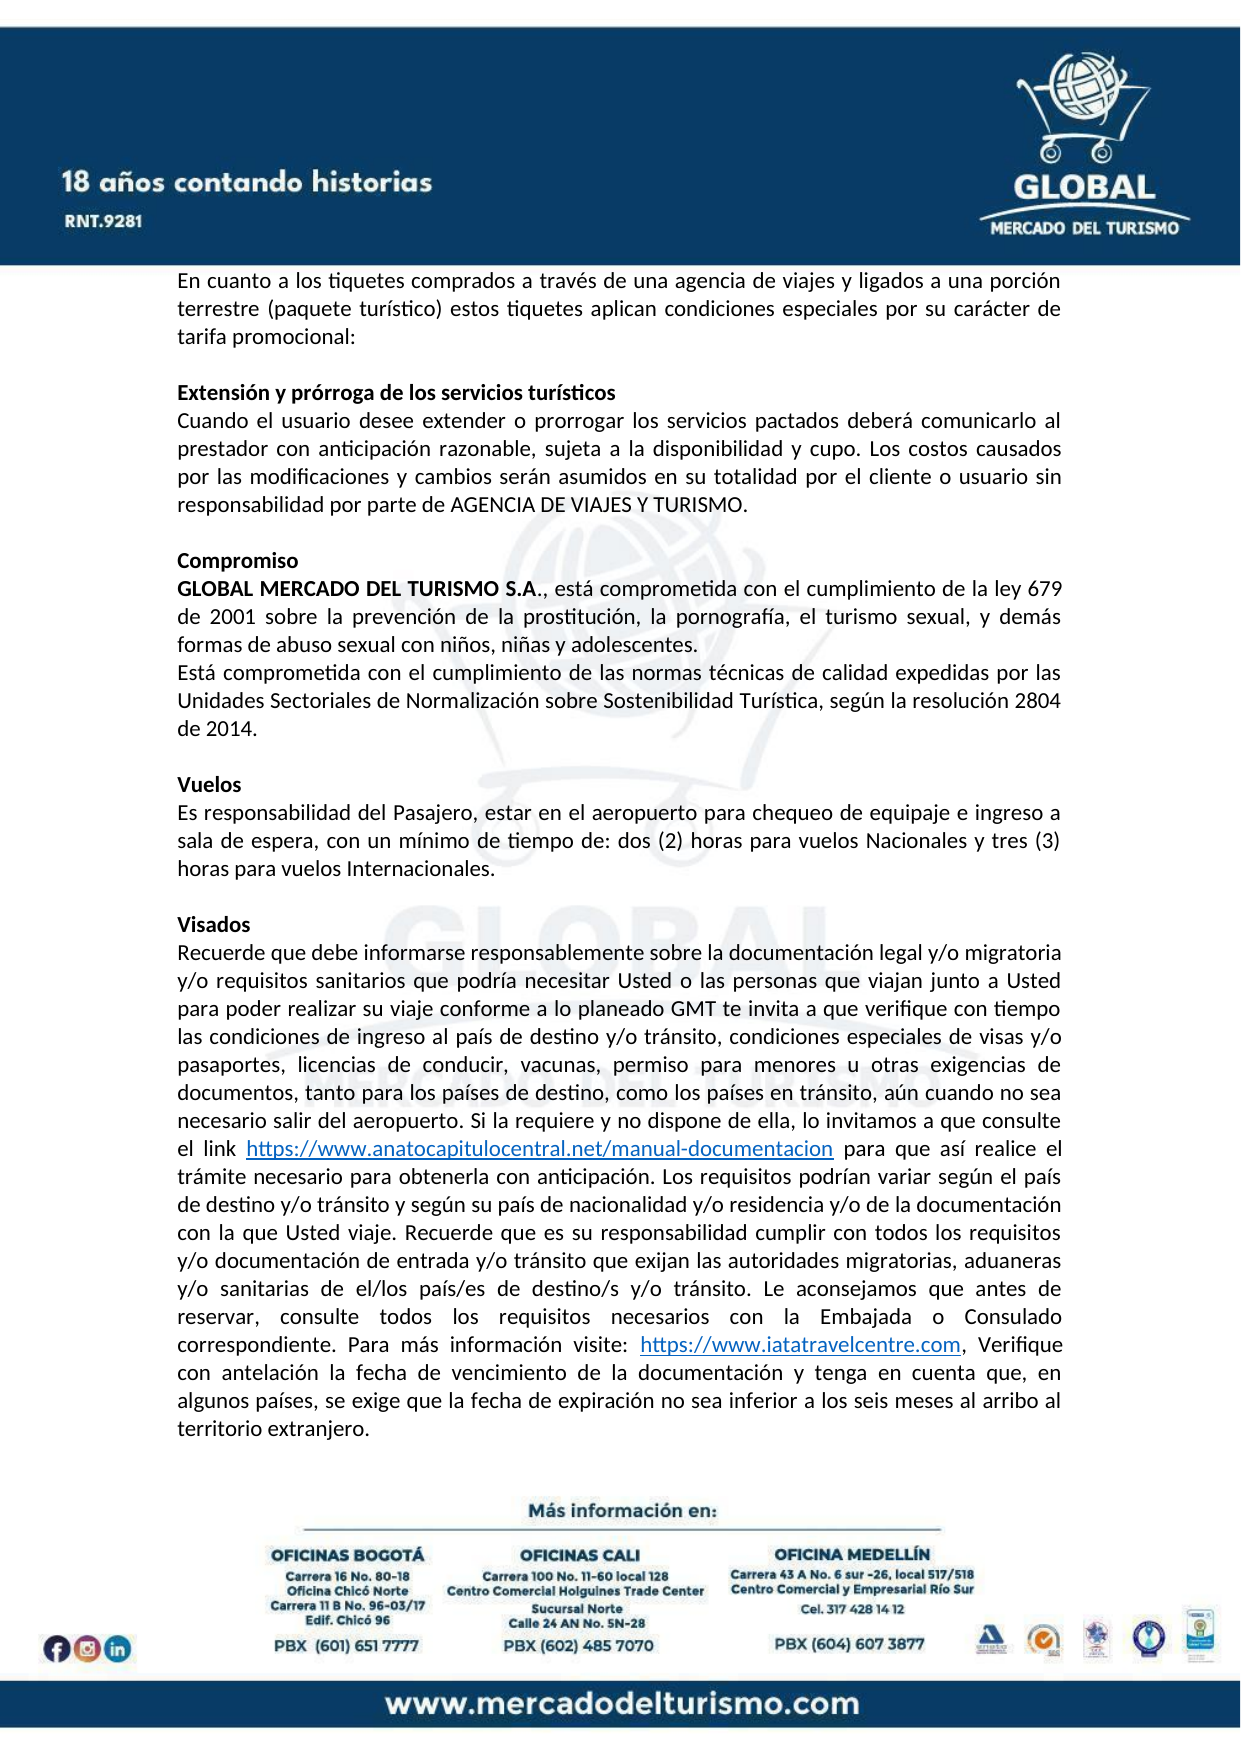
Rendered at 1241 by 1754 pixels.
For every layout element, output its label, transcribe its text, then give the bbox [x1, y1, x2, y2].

text GLOBAL MERCADO DEL TURISMO S.A., está comprometida con el cumplimiento de la ley 679 de 2001 sobre la prevención de la prostitución, la pornografía, el turismo sexual, y demás formas de abuso sexual con niños, niñas y adolescentes. [177, 574, 1063, 658]
text En cuanto a los tiquetes comprados a través de una agencia de viajes y ligados a una porción terrestre (paquete turístico) estos tiquetes aplican condiciones especiales por su carácter de tarifa promocional: [177, 266, 1063, 350]
text Recuerde que debe informarse responsablemente sobre la documentación legal y/o migratoria y/o requisitos sanitarios que podría necesitar Usted o las personas que viajan junto a Usted para poder realizar su viaje conforme a lo planeado GMT te invita a que verifique con tiempo las condiciones de ingreso al país de destino y/o tránsito, condiciones especiales de visas y/o pasaportes, licencias de conducir, vacunas, permiso para menores u otras exigencias de documentos, tanto para los países de destino, como los países en tránsito, aún cuando no sea necesario salir del aeropuerto. Si la requiere y no dispone de ella, lo invitamos a que consulte el link https://www.anatocapitulocentral.net/manual-documentacion para que así realice el trámite necesario para obtenerla con anticipación. Los requisitos podrían variar según el país de destino y/o tránsito y según su país de nacionalidad y/o residencia y/o de la documentación con la que Usted viaje. Recuerde que es su responsabilidad cumplir con todos los requisitos y/o documentación de entrada y/o tránsito que exijan las autoridades migratorias, aduaneras y/o sanitarias de el/los país/es de destino/s y/o tránsito. Le aconsejamos que antes de reservar, consulte todos los requisitos necesarios con la Embajada o Consulado correspondiente. Para más información visite: https://www.iatatravelcentre.com, Verifique con antelación la fecha de vencimiento de la documentación y tenga en cuenta que, en algunos países, se exige que la fecha de expiración no sea inferior a los seis meses al arribo al territorio extranjero. [177, 938, 1063, 1443]
text Cuando el usuario desee extender o prorrogar los servicios pactados deberá comunicarlo al prestador con anticipación razonable, sujeta a la disponibilidad y cupo. Los costos causados por las modificaciones y cambios serán asumidos en su totalidad por el cliente o usuario sin responsabilidad por parte de AGENCIA DE VIAJES Y TURISMO. [177, 406, 1063, 518]
text Es responsabilidad del Pasajero, estar en el aeropuerto para chequeo de equipaje e ingreso a sala de espera, con un mínimo de tiempo de: dos (2) horas para vuelos Nacionales y tres (3) horas para vuelos Internacionales. [177, 798, 1063, 882]
text Compromiso [177, 546, 1063, 574]
text Extensión y prórroga de los servicios turísticos [177, 378, 1063, 406]
text Visados [177, 910, 1063, 938]
picture [0, 0, 1241, 1754]
text Vuelos [177, 770, 1063, 798]
text Está comprometida con el cumplimiento de las normas técnicas de calidad expedidas por las Unidades Sectoriales de Normalización sobre Sostenibilidad Turística, según la resolución 2804 de 2014. [177, 658, 1063, 742]
